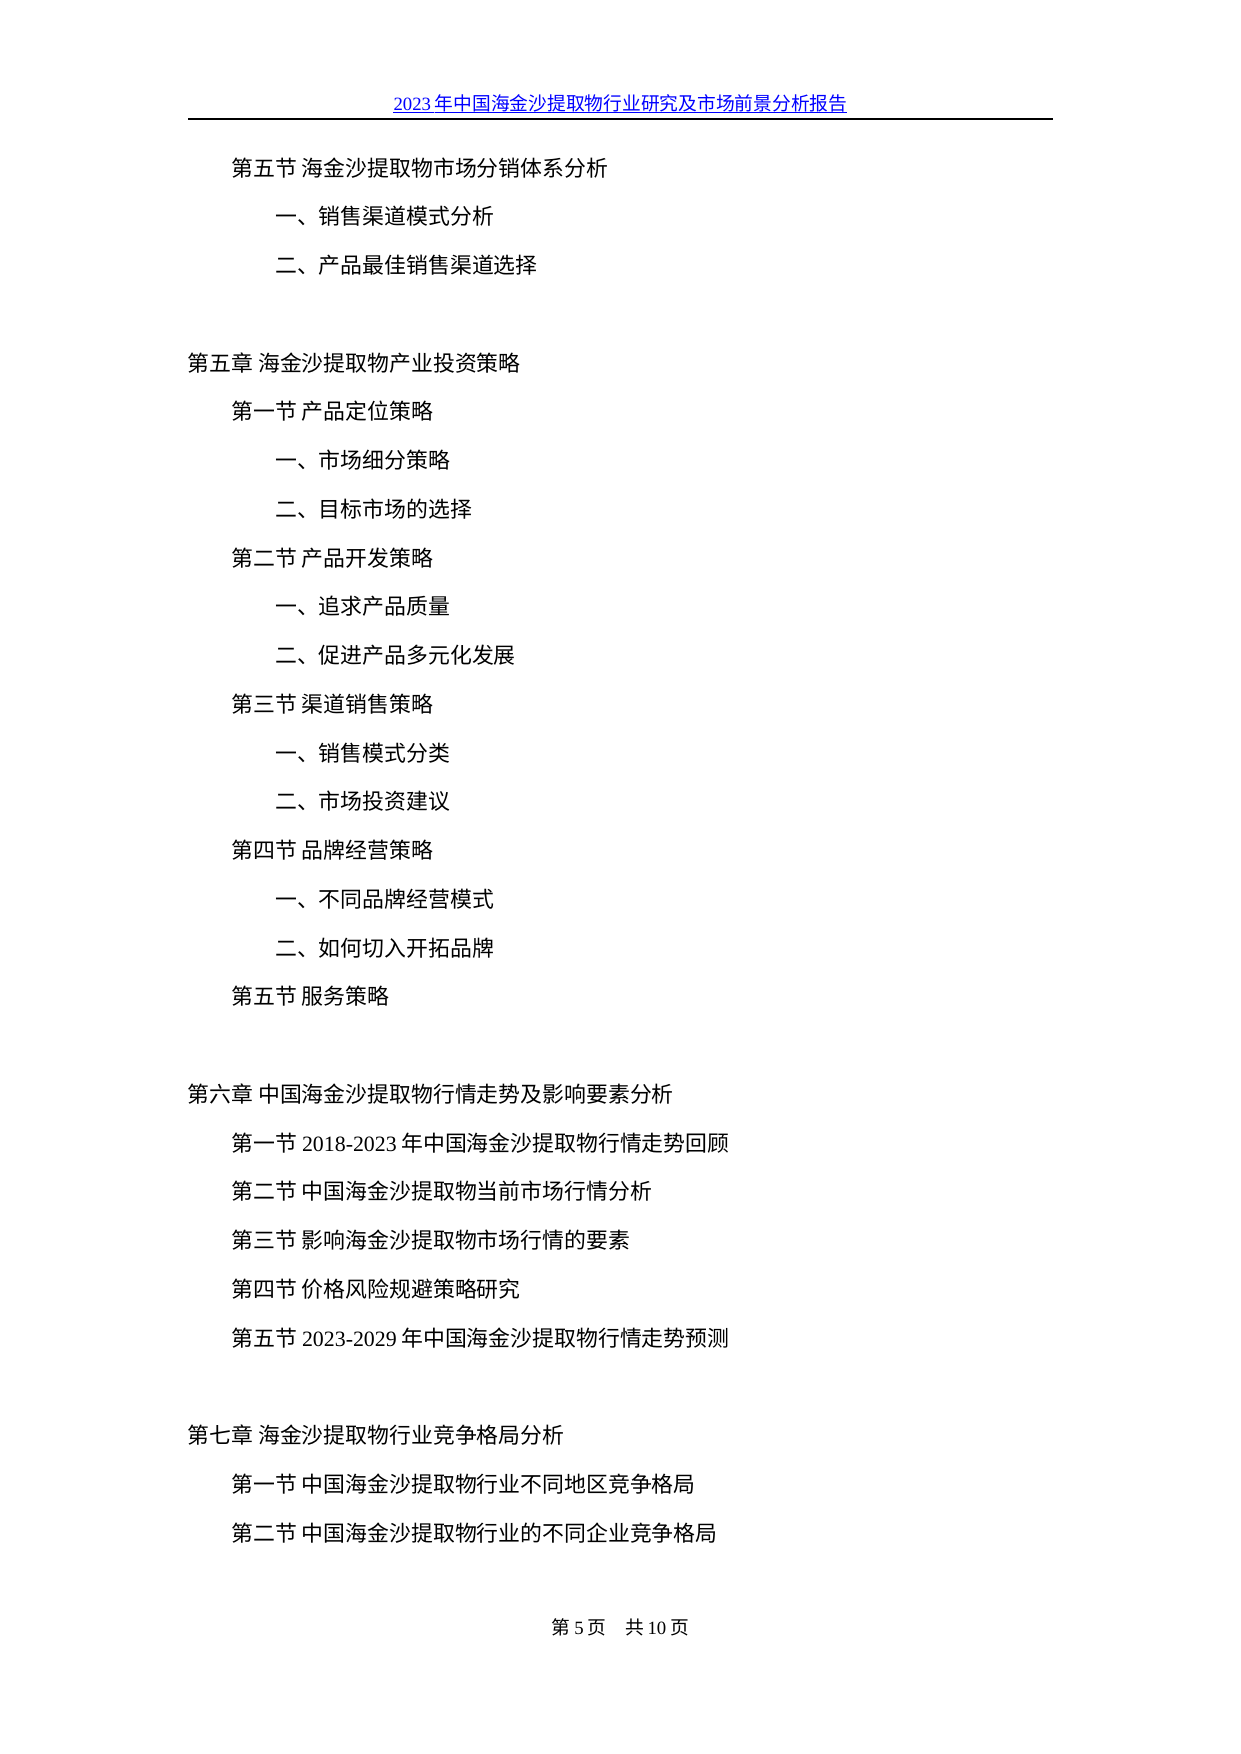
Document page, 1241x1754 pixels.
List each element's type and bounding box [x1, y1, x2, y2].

text [187, 150, 1053, 1548]
